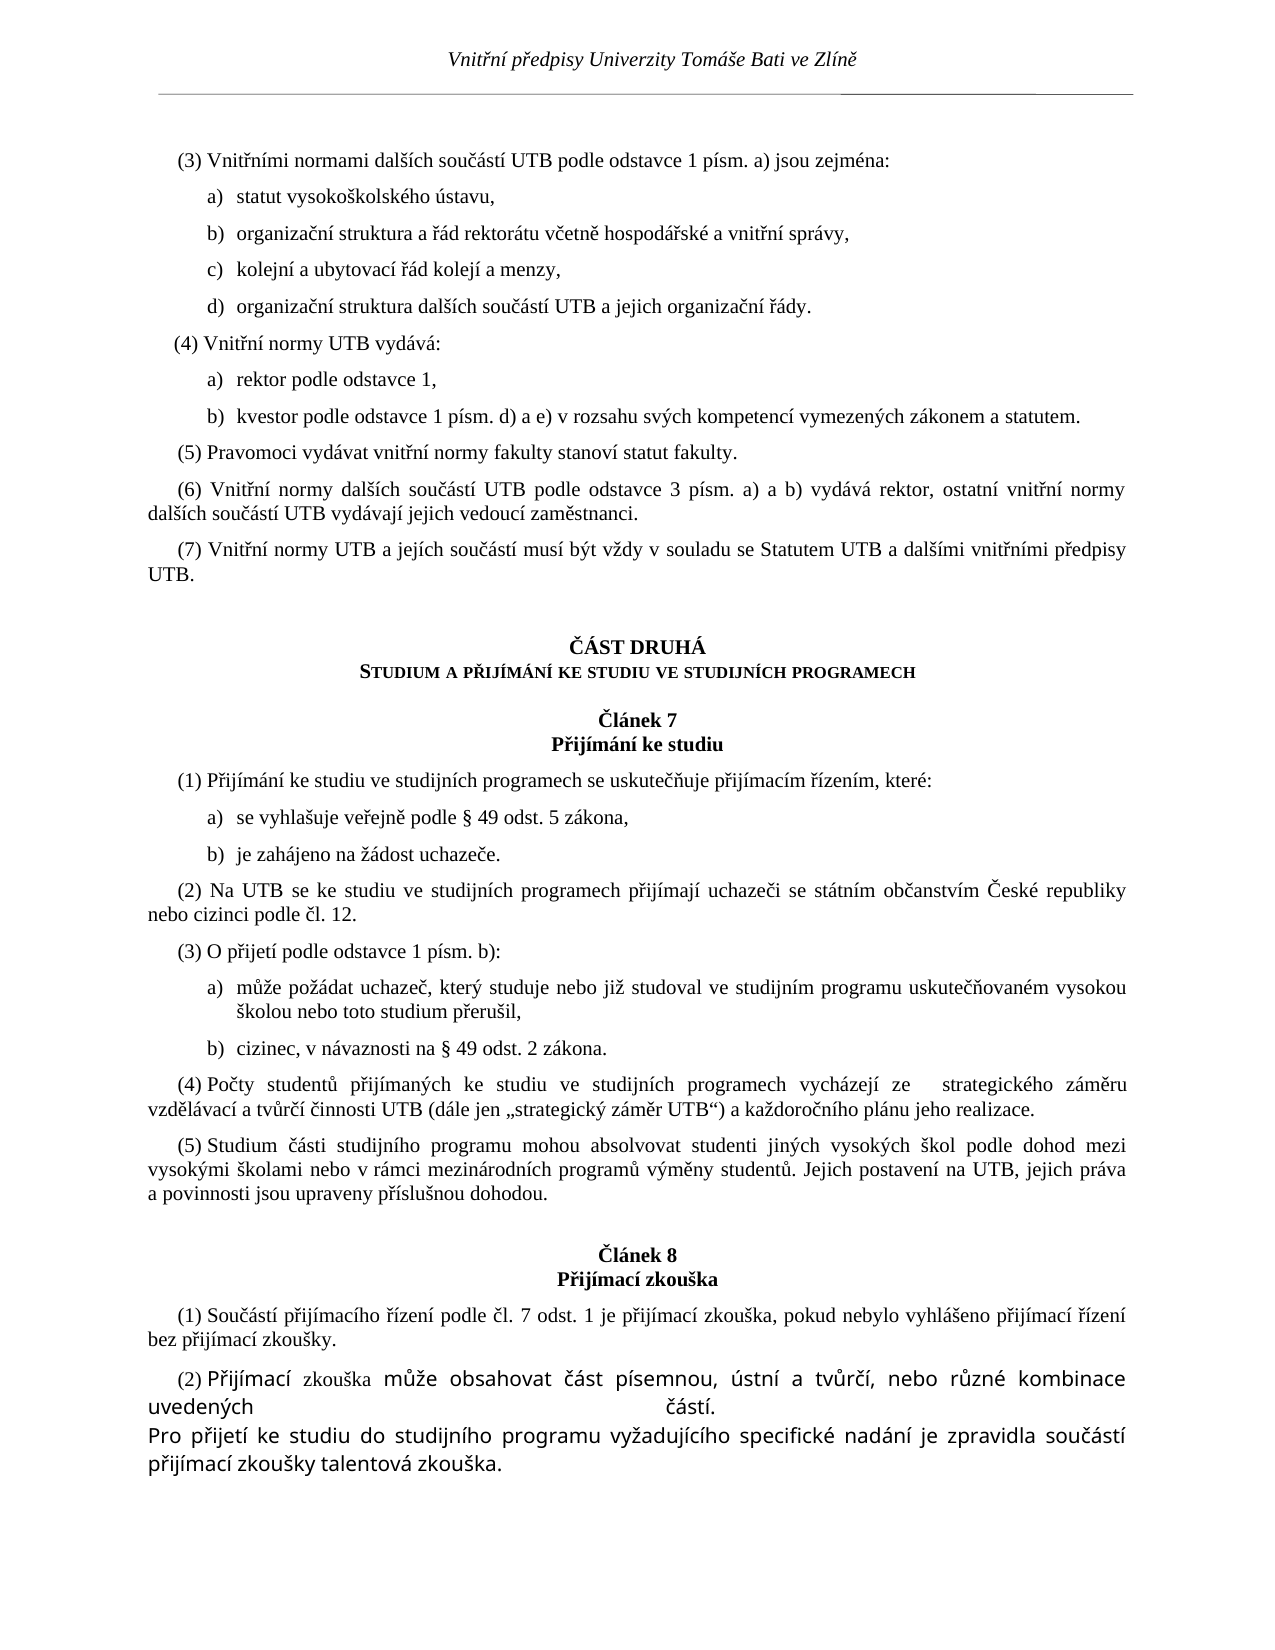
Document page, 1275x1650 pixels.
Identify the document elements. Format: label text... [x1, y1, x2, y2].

list rektor podle odstavce 1, [207, 367, 1127, 391]
list cizinec, v návaznosti na § 49 odst. 2 zákona. [207, 1036, 1127, 1060]
text Studium a přijímání ke studiu ve studijních programech [148, 659, 1127, 683]
text (5) Studium části studijního programu mohou absolvovat studenti jiných vysokých škol podle dohod mezi vysokými školami nebo v rámci mezinárodních programů výměny studentů. Jejich postavení na UTB, jejich práva a povinnosti jsou upraveny příslušnou dohodou. [148, 1133, 1127, 1205]
text (1) Součástí přijímacího řízení podle čl. 7 odst. 1 je přijímací zkouška, pokud nebylo vyhlášeno přijímací řízení bez přijímací zkoušky. [148, 1303, 1127, 1351]
list statut vysokoškolského ústavu, [207, 184, 1127, 208]
list organizační struktura a řád rektorátu včetně hospodářské a vnitřní správy, [207, 221, 1127, 245]
text (1) Přijímání ke studiu ve studijních programech se uskutečňuje přijímacím řízením, které: [148, 768, 1127, 792]
text (3) Vnitřními normami dalších součástí UTB podle odstavce 1 písm. a) jsou zejména: [148, 148, 1127, 172]
text (7) Vnitřní normy UTB a jejích součástí musí být vždy v souladu se Statutem UTB a dalšími vnitřními předpisy UTB. [148, 537, 1127, 586]
text Článek 7 [148, 708, 1127, 732]
list je zahájeno na žádost uchazeče. [207, 841, 1127, 866]
text (2) Přijímací zkouška může obsahovat část písemnou, ústní a tvůrčí, nebo různé kombinace uvedených částí. Pro přijetí ke studiu do studijního programu vyžadujícího specifické nadání je zpravidla součástí přijímací zkoušky talentová zkouška. [148, 1364, 1127, 1478]
list organizační struktura dalších součástí UTB a jejich organizační řády. [207, 294, 1127, 318]
text Přijímání ke studiu [148, 732, 1127, 756]
text (6) Vnitřní normy dalších součástí UTB podle odstavce 3 písm. a) a b) vydává rektor, ostatní vnitřní normy dalších součástí UTB vydávají jejich vedoucí zaměstnanci. [148, 477, 1127, 525]
list kvestor podle odstavce 1 písm. d) a e) v rozsahu svých kompetencí vymezených zákonem a statutem. [207, 404, 1127, 428]
text (4) Počty studentů přijímaných ke studiu ve studijních programech vycházejí ze strategického záměru vzdělávací a tvůrčí činnosti UTB (dále jen „strategický záměr UTB“) a každoročního plánu jeho realizace. [148, 1072, 1127, 1121]
text ČÁST DRUHÁ [148, 634, 1127, 659]
text (2) Na UTB se ke studiu ve studijních programech přijímají uchazeči se státním občanstvím České republiky nebo cizinci podle čl. 12. [148, 878, 1127, 926]
text Článek 8 [148, 1243, 1127, 1267]
list může požádat uchazeč, který studuje nebo již studoval ve studijním programu uskutečňovaném vysokou školou nebo toto studium přerušil, [207, 975, 1127, 1023]
list se vyhlašuje veřejně podle § 49 odst. 5 zákona, [207, 805, 1127, 829]
text (5) Pravomoci vydávat vnitřní normy fakulty stanoví statut fakulty. [148, 440, 1127, 464]
text (4) Vnitřní normy UTB vydává: [148, 331, 1127, 354]
text Přijímací zkouška [148, 1267, 1127, 1291]
list kolejní a ubytovací řád kolejí a menzy, [207, 257, 1127, 281]
text (3) O přijetí podle odstavce 1 písm. b): [148, 939, 1127, 963]
